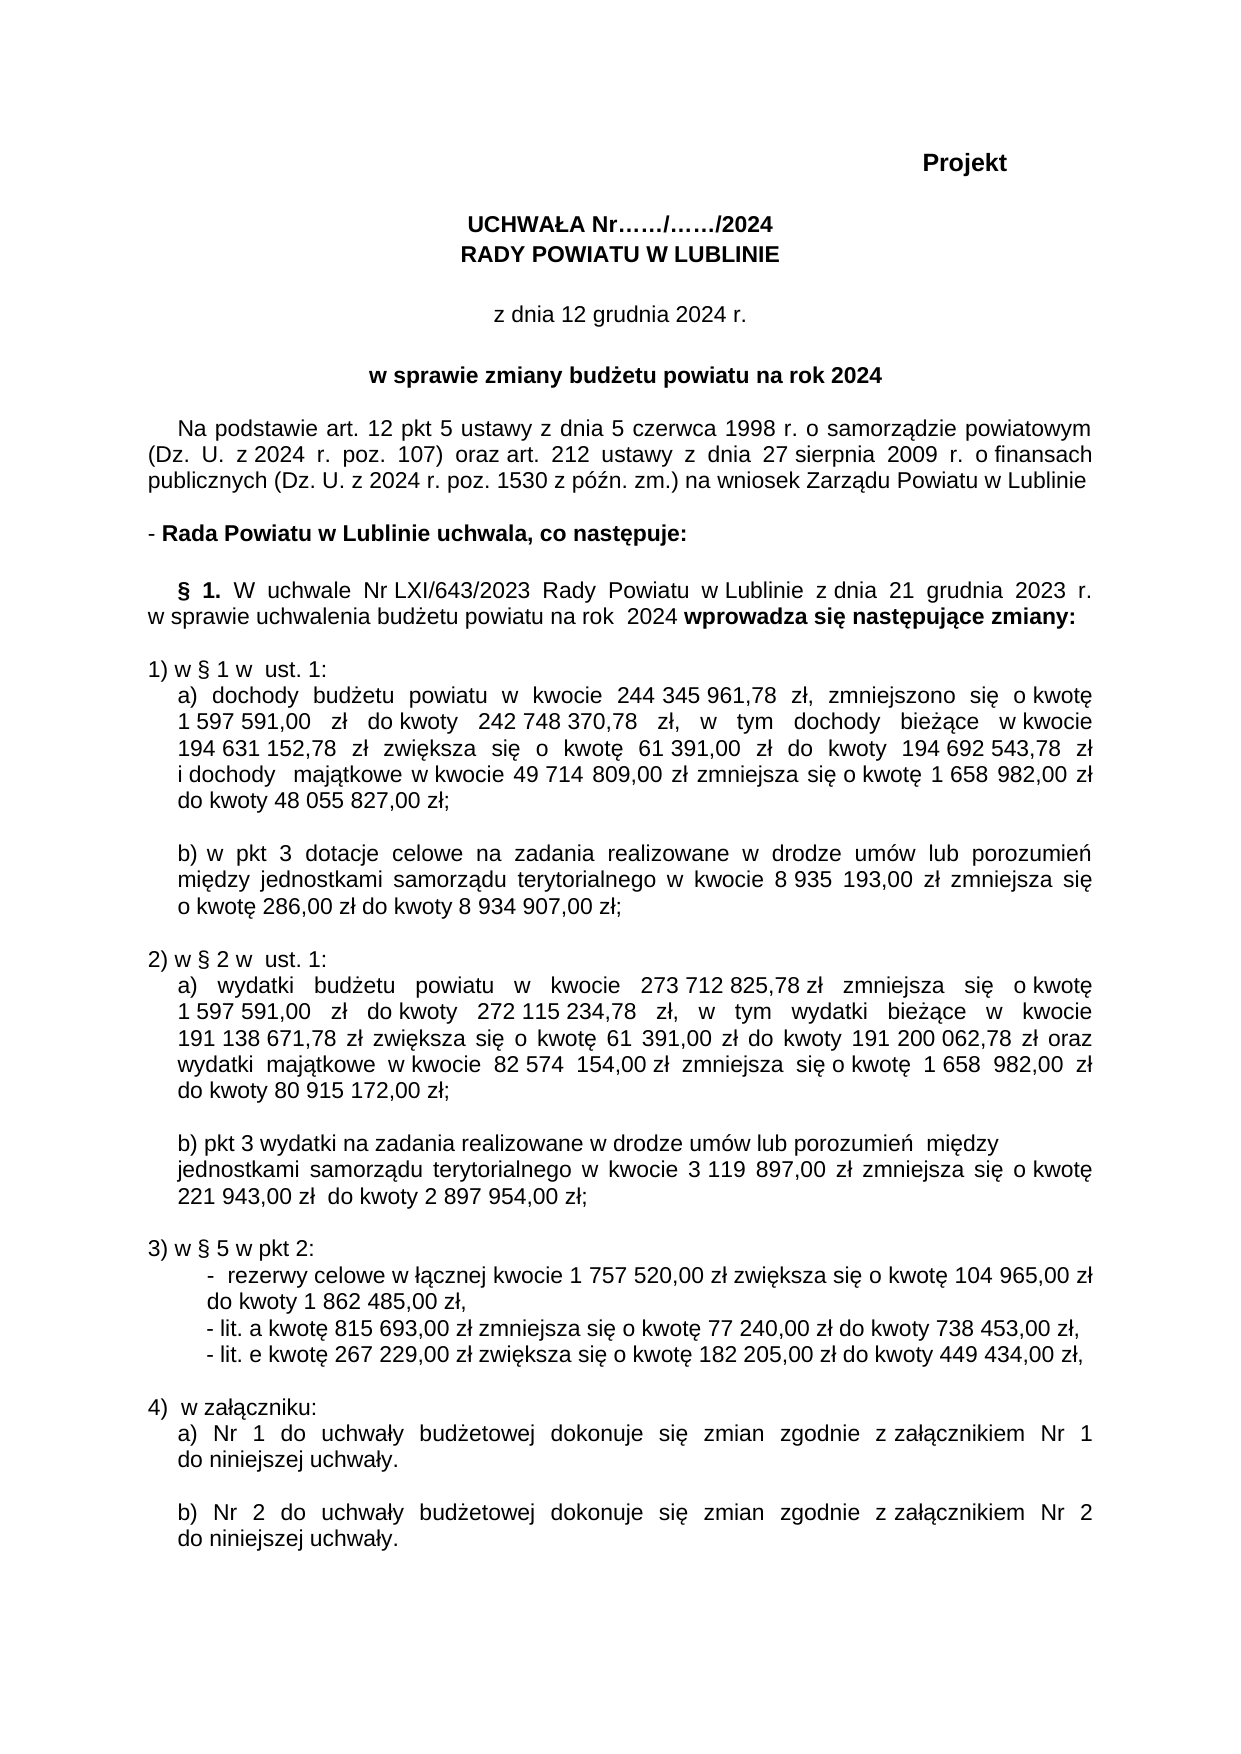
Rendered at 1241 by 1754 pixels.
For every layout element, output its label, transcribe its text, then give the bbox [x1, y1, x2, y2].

text 4) w załączniku: [148, 1393, 1093, 1420]
text a) wydatki budżetu powiatu w kwocie 273 712 825,78 zł zmniejsza się o kwotę 1 597 591,00 zł do kwoty 272 115 234,78 zł, w tym wydatki bieżące w kwocie 191 138 671,78 zł zwiększa się o kwotę 61 391,00 zł do kwoty 191 200 062,78 zł oraz wydatki majątkowe w kwocie 82 574 154,00 zł zmniejsza się o kwotę 1 658 982,00 zł do kwoty 80 915 172,00 zł; [177, 972, 1093, 1104]
text RADY POWIATU W LUBLINIE [148, 241, 1093, 267]
text a) Nr 1 do uchwały budżetowej dokonuje się zmian zgodnie z załącznikiem Nr 1 do niniejszej uchwały. [177, 1420, 1093, 1473]
text - rezerwy celowe w łącznej kwocie 1 757 520,00 zł zwiększa się o kwotę 104 965,00 zł do kwoty 1 862 485,00 zł, [207, 1262, 1093, 1314]
text UCHWAŁA Nr……/……/2024 [148, 211, 1093, 237]
text w sprawie zmiany budżetu powiatu na rok 2024 [339, 362, 1093, 388]
text § 1. W uchwale Nr LXI/643/2023 Rady Powiatu w Lublinie z dnia 21 grudnia 2023 r. w sprawie uchwalenia budżetu powiatu na rok 2024 wprowadza się następujące zmiany: [148, 577, 1093, 629]
text b) pkt 3 wydatki na zadania realizowane w drodze umów lub porozumień między [148, 1130, 1093, 1156]
text 2) w § 2 w ust. 1: [148, 946, 1093, 972]
list w pkt 3 dotacje celowe na zadania realizowane w drodze umów lub porozumień między jednostkami samorządu terytorialnego w kwocie 8 935 193,00 zł zmniejsza się o kwotę 286,00 zł do kwoty 8 934 907,00 zł; [177, 840, 1093, 919]
text 3) w § 5 w pkt 2: [148, 1235, 1093, 1262]
text - lit. e kwotę 267 229,00 zł zwiększa się o kwotę 182 205,00 zł do kwoty 449 434,00 zł, [206, 1341, 1093, 1367]
text jednostkami samorządu terytorialnego w kwocie 3 119 897,00 zł zmniejsza się o kwotę 221 943,00 zł do kwoty 2 897 954,00 zł; [177, 1156, 1093, 1209]
text Na podstawie art. 12 pkt 5 ustawy z dnia 5 czerwca 1998 r. o samorządzie powiatowym (Dz. U. z 2024 r. poz. 107) oraz art. 212 ustawy z dnia 27 sierpnia 2009 r. o finansach publicznych (Dz. U. z 2024 r. poz. 1530 z późn. zm.) na wniosek Zarządu Powiatu w Lublinie [148, 414, 1093, 494]
text a) dochody budżetu powiatu w kwocie 244 345 961,78 zł, zmniejszono się o kwotę 1 597 591,00 zł do kwoty 242 748 370,78 zł, w tym dochody bieżące w kwocie 194 631 152,78 zł zwiększa się o kwotę 61 391,00 zł do kwoty 194 692 543,78 zł i dochody majątkowe w kwocie 49 714 809,00 zł zmniejsza się o kwotę 1 658 982,00 zł do kwoty 48 055 827,00 zł; [177, 682, 1093, 814]
text - lit. a kwotę 815 693,00 zł zmniejsza się o kwotę 77 240,00 zł do kwoty 738 453,00 zł, [206, 1314, 1093, 1341]
text b) Nr 2 do uchwały budżetowej dokonuje się zmian zgodnie z załącznikiem Nr 2 do niniejszej uchwały. [177, 1499, 1093, 1552]
text Projekt [148, 148, 1093, 176]
text z dnia 12 grudnia 2024 r. [148, 301, 1093, 328]
text 1) w § 1 w ust. 1: [148, 656, 1093, 682]
text - Rada Powiatu w Lublinie uchwala, co następuje: [148, 520, 1093, 546]
